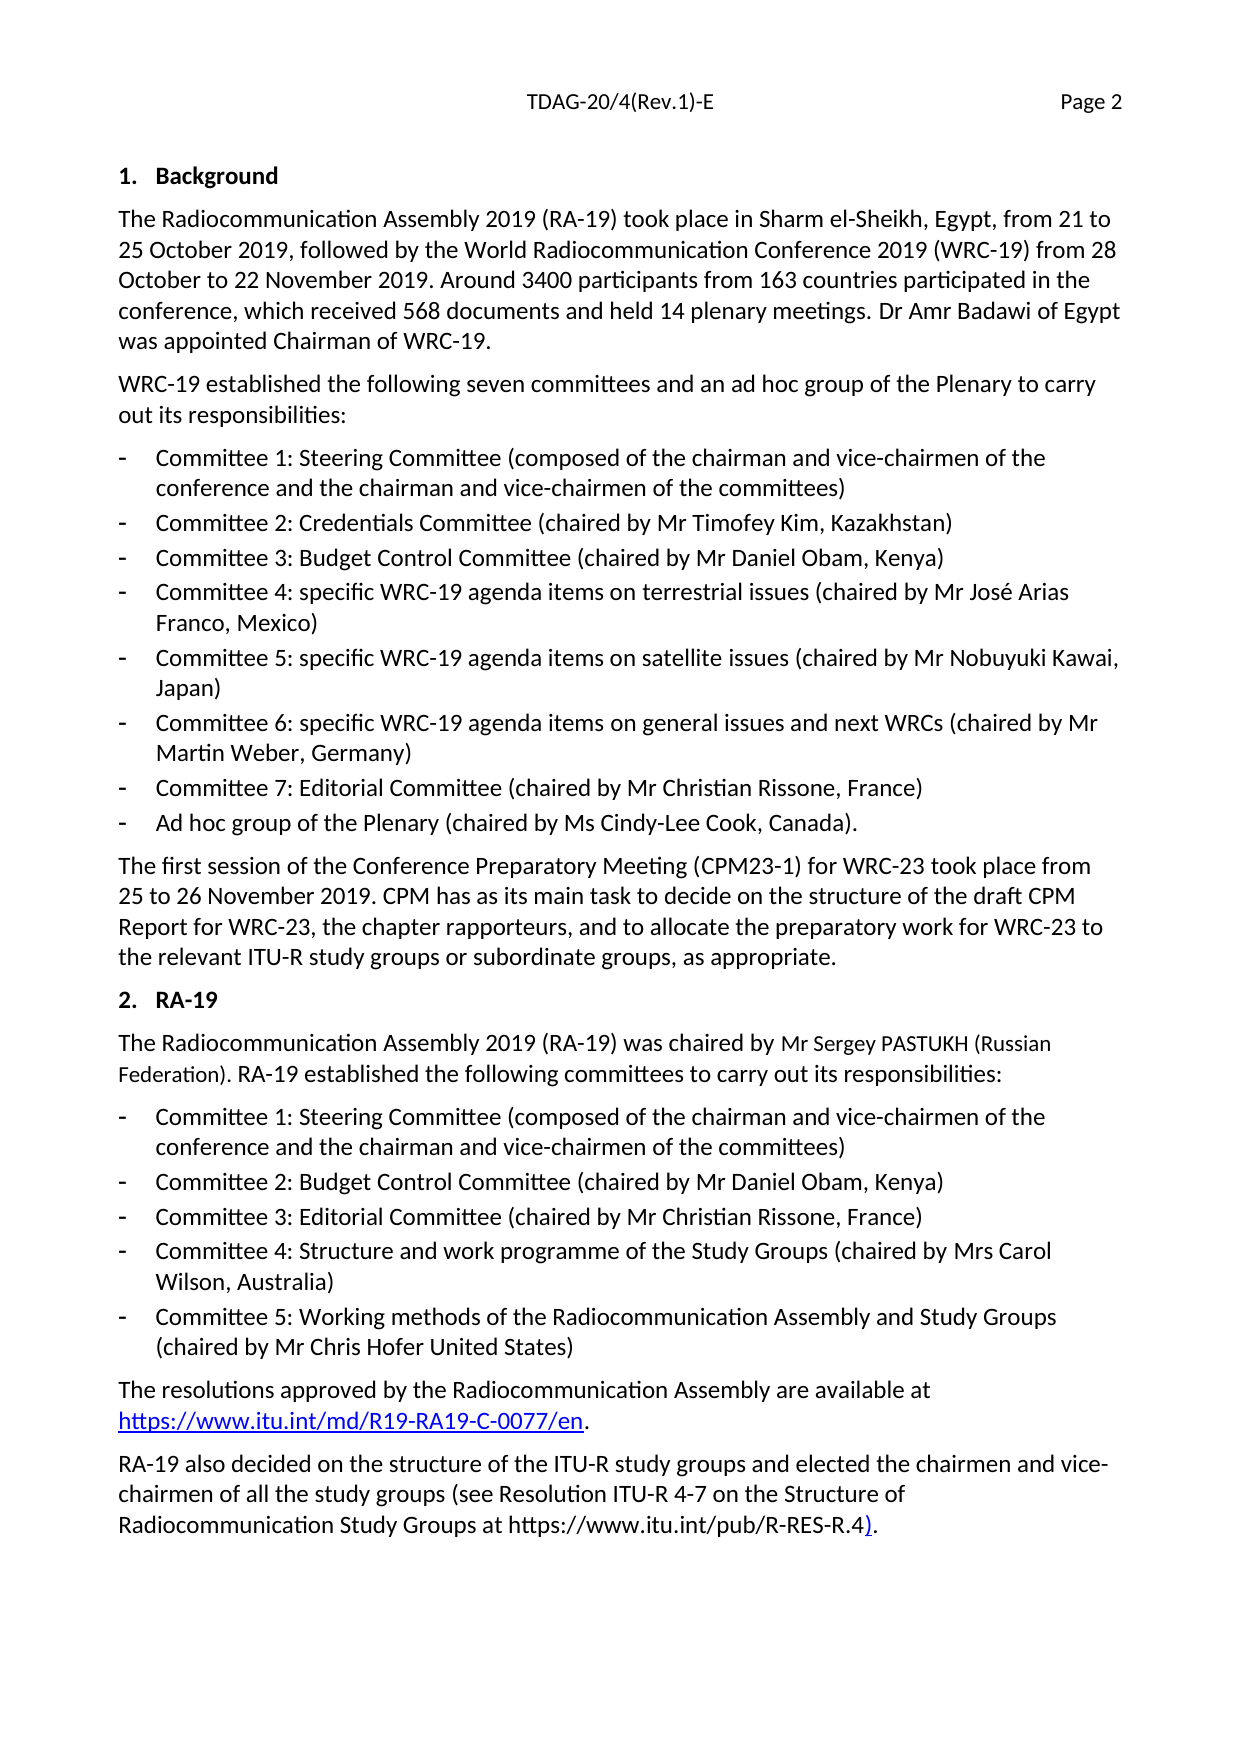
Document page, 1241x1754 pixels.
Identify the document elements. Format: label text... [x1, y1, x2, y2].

list Committee 7: Editorial Committee (chaired by Mr Christian Rissone, France) [118, 772, 1122, 803]
list Committee 5: specific WRC-19 agenda items on satellite issues (chaired by Mr Nobuyuki Kawai, Japan) [118, 642, 1122, 703]
text The Radiocommunication Assembly 2019 (RA-19) took place in Sharm el-Sheikh, Egypt, from 21 to 25 October 2019, followed by the World Radiocommunication Conference 2019 (WRC-19) from 28 October to 22 November 2019. Around 3400 participants from 163 countries participated in the conference, which received 568 documents and held 14 plenary meetings. Dr Amr Badawi of Egypt was appointed Chairman of WRC-19. [118, 203, 1122, 356]
list Committee 4: Structure and work programme of the Study Groups (chaired by Mrs Carol Wilson, Australia) [118, 1236, 1122, 1297]
list Ad hoc group of the Plenary (chaired by Ms Cindy-Lee Cook, Canada). [118, 807, 1122, 837]
text RA-19 also decided on the structure of the ITU-R study groups and elected the chairmen and vice-chairmen of all the study groups (see Resolution ITU-R 4-7 on the Structure of Radiocommunication Study Groups at https://www.itu.int/pub/R-RES-R.4). [118, 1448, 1122, 1539]
list Committee 1: Steering Committee (composed of the chairman and vice-chairmen of the conference and the chairman and vice-chairmen of the committees) [118, 442, 1122, 503]
list Committee 5: Working methods of the Radiocommunication Assembly and Study Groups (chaired by Mr Chris Hofer United States) [118, 1301, 1122, 1362]
list Committee 2: Budget Control Committee (chaired by Mr Daniel Obam, Kenya) [118, 1166, 1122, 1197]
text WRC-19 established the following seven committees and an ad hoc group of the Plenary to carry out its responsibilities: [118, 368, 1122, 429]
list Committee 4: specific WRC-19 agenda items on terrestrial issues (chaired by Mr José Arias Franco, Mexico) [118, 576, 1122, 637]
subtitle RA-19 [118, 984, 1122, 1015]
text The resolutions approved by the Radiocommunication Assembly are available at https://www.itu.int/md/R19-RA19-C-0077/en. [118, 1374, 1122, 1435]
text The first session of the Conference Preparatory Meeting (CPM23-1) for WRC-23 took place from 25 to 26 November 2019. CPM has as its main task to decide on the structure of the draft CPM Report for WRC-23, the chapter rapporteurs, and to allocate the preparatory work for WRC-23 to the relevant ITU-R study groups or subordinate groups, as appropriate. [118, 850, 1122, 972]
list Committee 3: Budget Control Committee (chaired by Mr Daniel Obam, Kenya) [118, 542, 1122, 572]
list Committee 1: Steering Committee (composed of the chairman and vice-chairmen of the conference and the chairman and vice-chairmen of the committees) [118, 1101, 1122, 1162]
list Committee 6: specific WRC-19 agenda items on general issues and next WRCs (chaired by Mr Martin Weber, Germany) [118, 707, 1122, 768]
list Committee 3: Editorial Committee (chaired by Mr Christian Rissone, France) [118, 1201, 1122, 1231]
text The Radiocommunication Assembly 2019 (RA-19) was chaired by Mr Sergey PASTUKH (Russian Federation). RA-19 established the following committees to carry out its responsibilities: [118, 1027, 1122, 1088]
subtitle Background [118, 160, 1122, 191]
list Committee 2: Credentials Committee (chaired by Mr Timofey Kim, Kazakhstan) [118, 507, 1122, 538]
